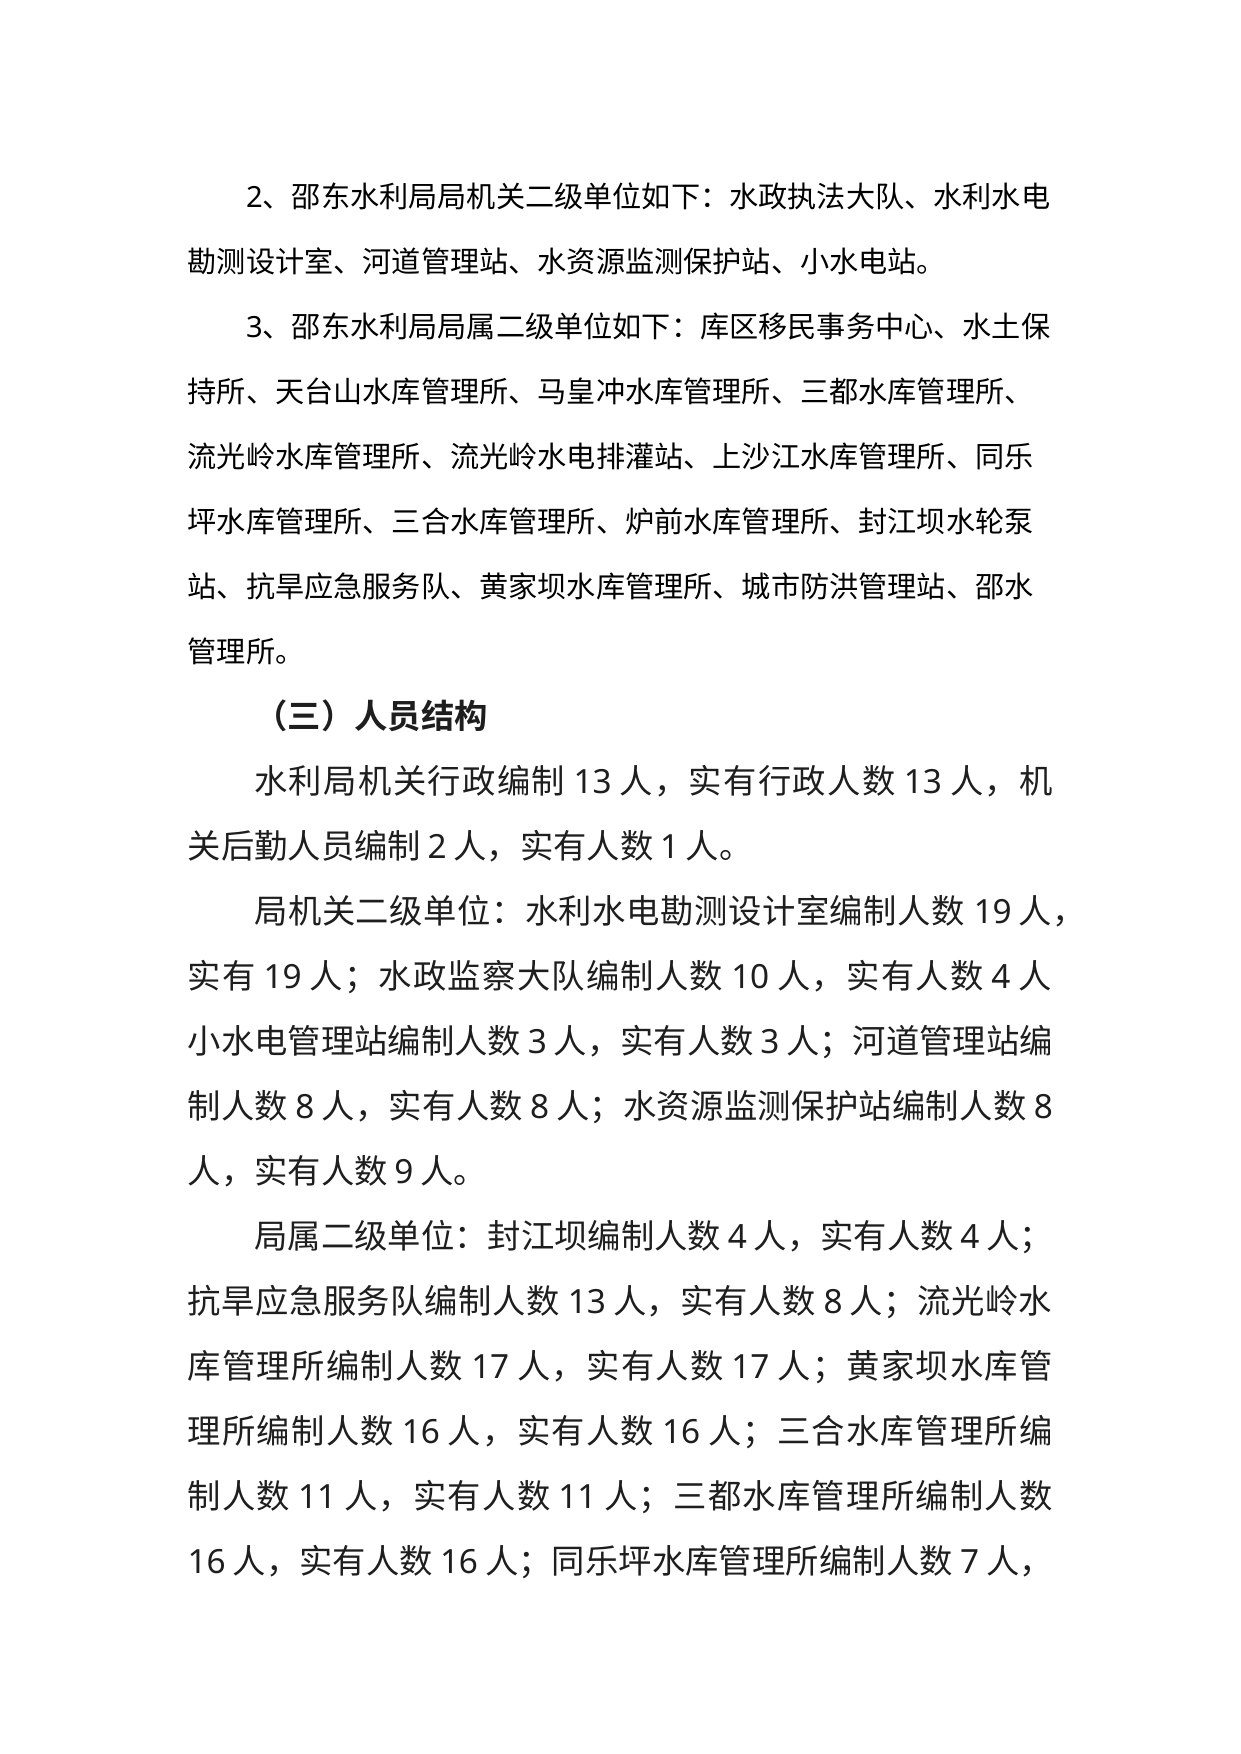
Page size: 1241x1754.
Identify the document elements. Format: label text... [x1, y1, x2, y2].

text 3、邵东水利局局属二级单位如下：库区移民事务中心、水土保持所、天台山水库管理所、马皇冲水库管理所、三都水库管理所、流光岭水库管理所、流光岭水电排灌站、上沙江水库管理所、同乐坪水库管理所、三合水库管理所、炉前水库管理所、封江坝水轮泵站、抗旱应急服务队、黄家坝水库管理所、城市防洪管理站、邵水管理所。 [187, 292, 1053, 682]
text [187, 1202, 1053, 1592]
text 水利局机关行政编制13人，实有行政人数13人，机关后勤人员编制2人，实有人数1人。 [187, 747, 1053, 877]
text （三）人员结构 [187, 682, 1053, 747]
text 局机关二级单位：水利水电勘测设计室编制人数19人，实有19人；水政监察大队编制人数10人，实有人数4人；小水电管理站编制人数3人，实有人数3人；河道管理站编制人数8人，实有人数8人；水资源监测保护站编制人数8人，实有人数9人。 [187, 877, 1053, 1202]
text 2、邵东水利局局机关二级单位如下：水政执法大队、水利水电勘测设计室、河道管理站、水资源监测保护站、小水电站。 [187, 162, 1053, 292]
